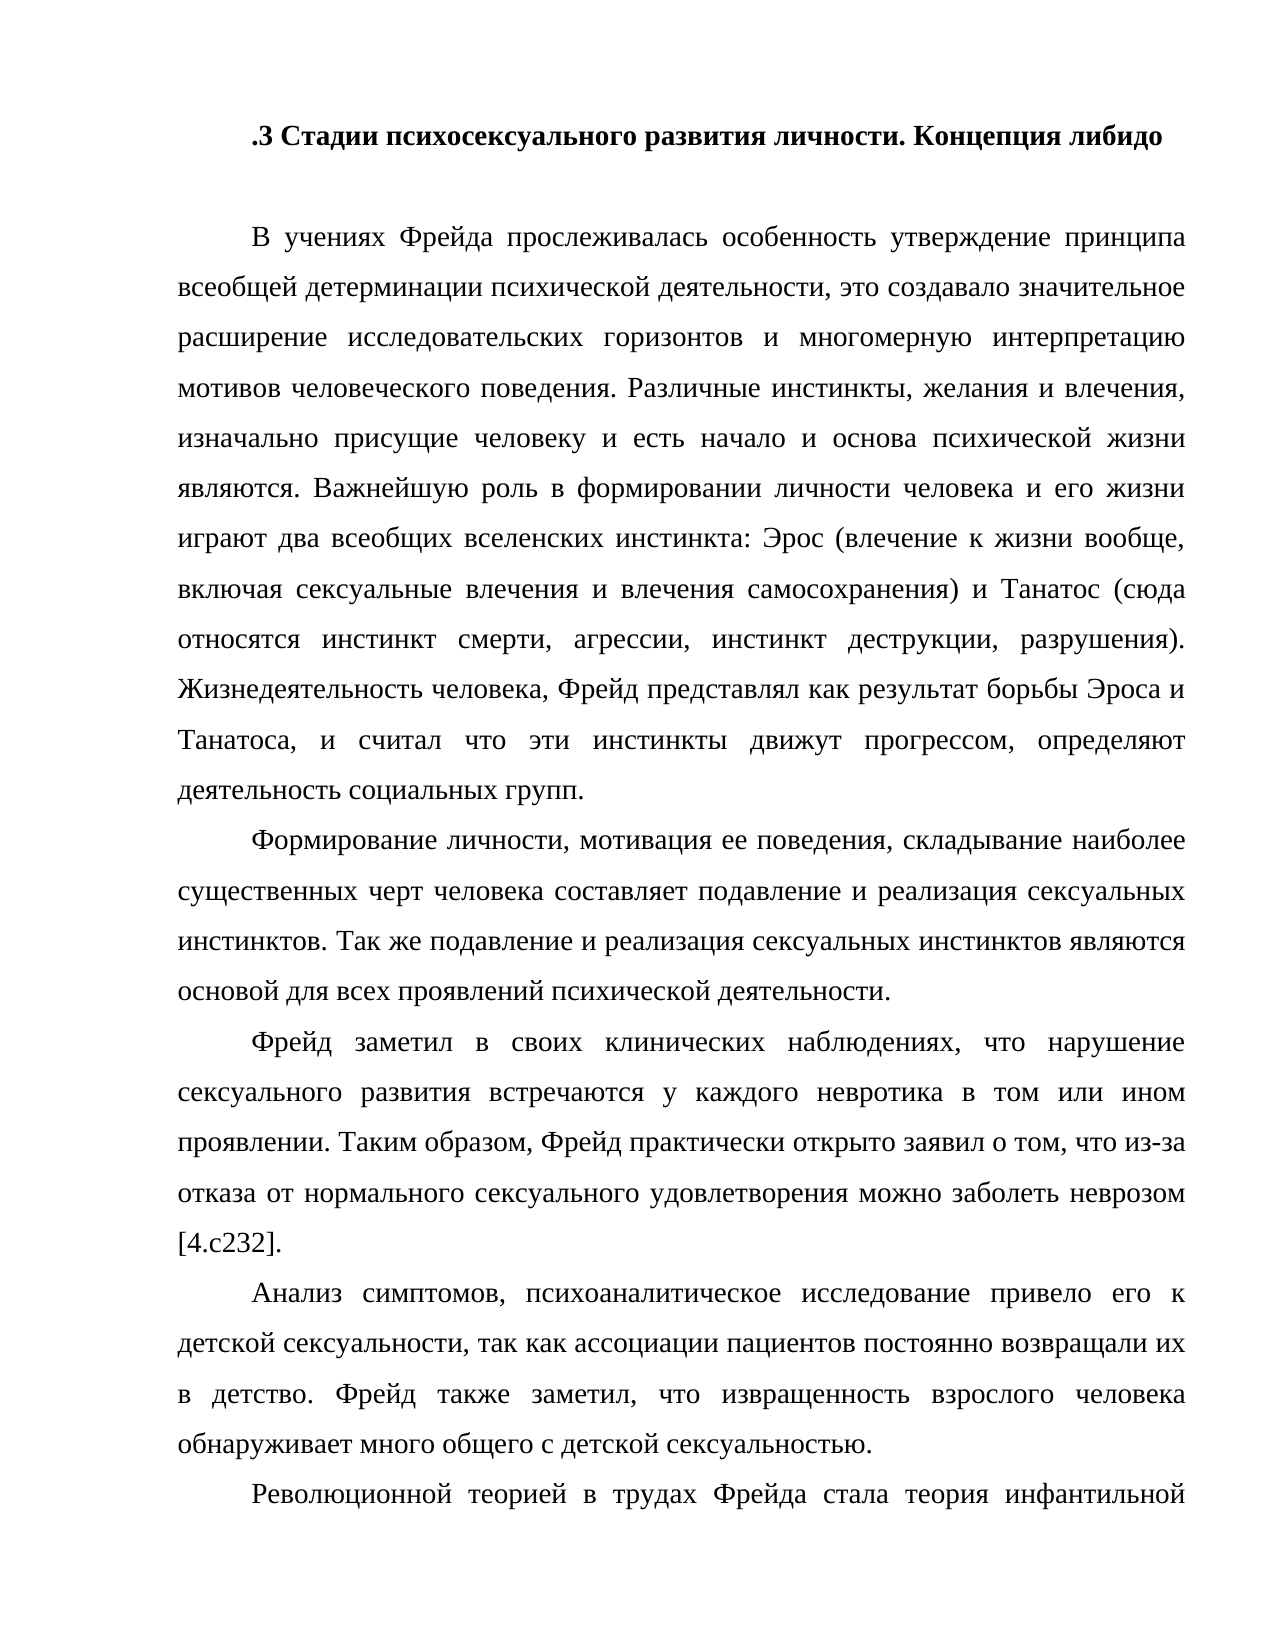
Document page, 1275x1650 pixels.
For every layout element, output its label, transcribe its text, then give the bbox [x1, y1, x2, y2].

text Анализ симптомов, психоаналитическое исследование привело его к детской сексуальности, так как ассоциации пациентов постоянно возвращали их в детство. Фрейд также заметил, что извращенность взрослого человека обнаруживает много общего с детской сексуальностью. [177, 1275, 1186, 1460]
text Формирование личности, мотивация ее поведения, складывание наиболее существенных черт человека составляет подавление и реализация сексуальных инстинктов. Так же подавление и реализация сексуальных инстинктов являются основой для всех проявлений психической деятельности. [177, 822, 1186, 1007]
text В учениях Фрейда прослеживалась особенность утверждение принципа всеобщей детерминации психической деятельности, это создавало значительное расширение исследовательских горизонтов и многомерную интерпретацию мотивов человеческого поведения. Различные инстинкты, желания и влечения, изначально присущие человеку и есть начало и основа психической жизни являются. Важнейшую роль в формировании личности человека и его жизни играют два всеобщих вселенских инстинкта: Эрос (влечение к жизни вообще, включая сексуальные влечения и влечения самосохранения) и Танатос (сюда относятся инстинкт смерти, агрессии, инстинкт деструкции, разрушения). Жизнедеятельность человека, Фрейд представлял как результат борьбы Эроса и Танатоса, и считал что эти инстинкты движут прогрессом, определяют деятельность социальных групп. [177, 219, 1186, 806]
text .3 Стадии психосексуального развития личности. Концепция либидо [177, 118, 1186, 152]
text Фрейд заметил в своих клинических наблюдениях, что нарушение сексуального развития встречаются у каждого невротика в том или ином проявлении. Таким образом, Фрейд практически открыто заявил о том, что из-за отказа от нормального сексуального удовлетворения можно заболеть неврозом [4.c232]. [177, 1024, 1186, 1258]
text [177, 1477, 1186, 1510]
